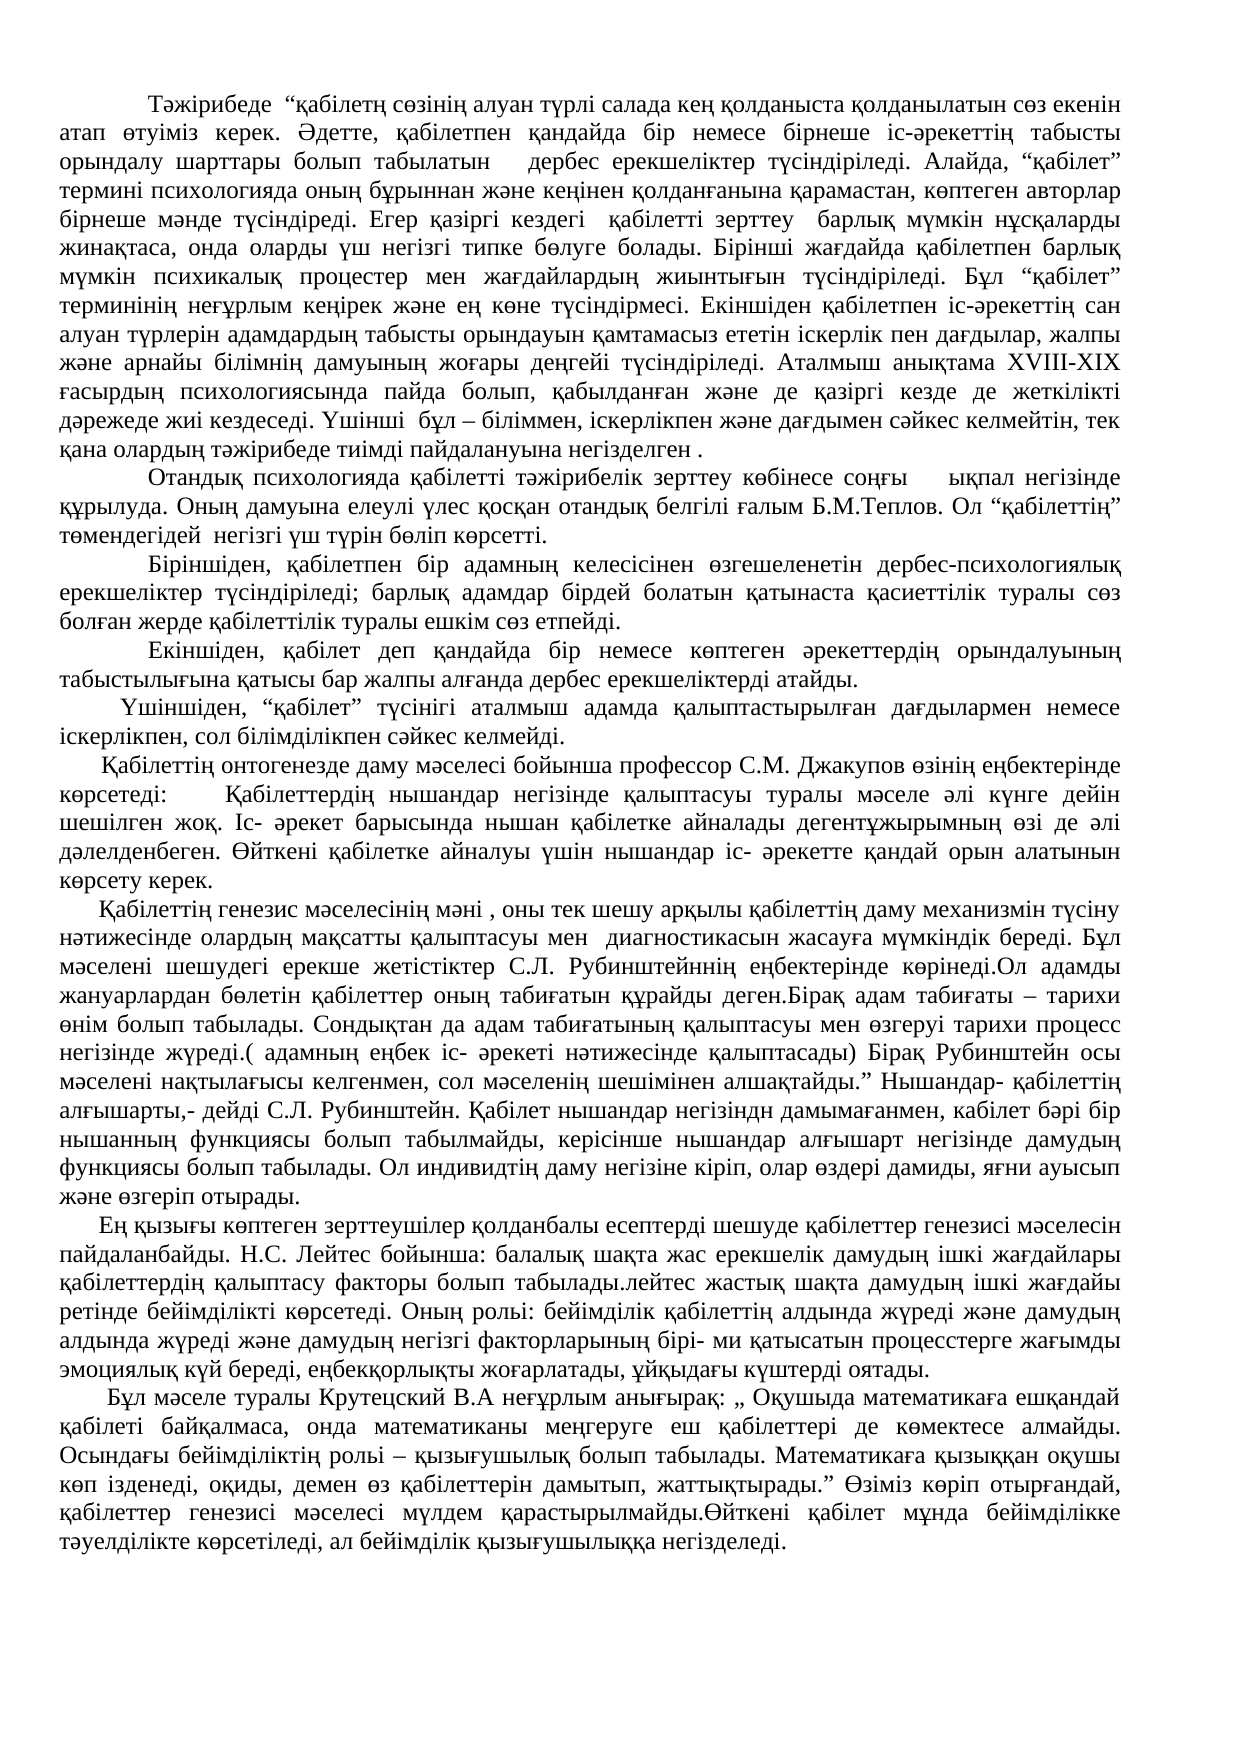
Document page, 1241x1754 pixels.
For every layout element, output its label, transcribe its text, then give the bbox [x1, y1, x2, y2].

text Ең қызығы көптеген зерттеушілер қолданбалы есептерді шешуде қабілеттер генезисі мәселесін пайдаланбайды. Н.С. Лейтес бойынша: балалық шақта жас ерекшелік дамудың ішкі жағдайлары қабілеттердің қалыптасу факторы болып табылады.лейтес жастық шақта дамудың ішкі жағдайы ретінде бейімділікті көрсетеді. Оның рольі: бейімділік қабілеттің алдында жүреді және дамудың алдында жүреді және дамудың негізгі факторларының бірі- ми қатысатын процесстерге жағымды эмоциялық күй береді, еңбекқорлықты жоғарлатады, ұйқыдағы күштерді оятады. [59, 1210, 1122, 1382]
text Екіншіден, қабілет деп қандайда бір немесе көптеген әрекеттердің орындалуының табыстылығына қатысы бар жалпы алғанда дербес ерекшеліктерді атайды. [59, 635, 1122, 692]
text Отандық психологияда қабілетті тәжірибелік зерттеу көбінесе соңғы ықпал негізінде құрылуда. Оның дамуына елеулі үлес қосқан отандық белгілі ғалым Б.М.Теплов. Ол “қабілеттің” төмендегідей негізгі үш түрін бөліп көрсетті. [59, 462, 1122, 549]
text Қабілеттің онтогенезде даму мәселесі бойынша профессор С.М. Джакупов өзінің еңбектерінде көрсетеді: Қабілеттердің нышандар негізінде қалыптасуы туралы мәселе әлі күнге дейін шешілген жоқ. Іс- әрекет барысында нышан қабілетке айналады дегентұжырымның өзі де әлі дәлелденбеген. Өйткені қабілетке айналуы үшін нышандар іс- әрекетте қандай орын алатынын көрсету керек. [59, 750, 1122, 894]
text Тәжірибеде “қабілетң сөзінің алуан түрлі салада кең қолданыста қолданылатын сөз екенін атап өтуіміз керек. Әдетте, қабілетпен қандайда бір немесе бірнеше іс-әрекеттің табысты орындалу шарттары болып табылатын дербес ерекшеліктер түсіндіріледі. Алайда, “қабілет” термині психологияда оның бұрыннан және кеңінен қолданғанына қарамастан, көптеген авторлар бірнеше мәнде түсіндіреді. Егер қазіргі кездегі қабілетті зерттеу барлық мүмкін нұсқаларды жинақтаса, онда оларды үш негізгі типке бөлуге болады. Бірінші жағдайда қабілетпен барлық мүмкін психикалық процестер мен жағдайлардың жиынтығын түсіндіріледі. Бұл “қабілет” терминінің неғұрлым кеңірек және ең көне түсіндірмесі. Екіншіден қабілетпен іс-әрекеттің сан алуан түрлерін адамдардың табысты орындауын қамтамасыз ететін іскерлік пен дағдылар, жалпы және арнайы білімнің дамуының жоғары деңгейі түсіндіріледі. Аталмыш анықтама XVІІІ-XІX ғасырдың психологиясында пайда болып, қабылданған және де қазіргі кезде де жеткілікті дәрежеде жиі кездеседі. Үшінші бұл – біліммен, іскерлікпен және дағдымен сәйкес келмейтін, тек қана олардың тәжірибеде тиімді пайдалануына негізделген . [59, 89, 1122, 462]
text Біріншіден, қабілетпен бір адамның келесісінен өзгешеленетін дербес-психологиялық ерекшеліктер түсіндіріледі; барлық адамдар бірдей болатын қатынаста қасиеттілік туралы сөз болған жерде қабілеттілік туралы ешкім сөз етпейді. [59, 549, 1122, 635]
text Бұл мәселе туралы Крутецский В.А неғұрлым анығырақ: „ Оқушыда математикаға ешқандай қабілеті байқалмаса, онда математиканы меңгеруге еш қабілеттері де көмектесе алмайды. Осындағы бейімділіктің рольі – қызығушылық болып табылады. Математикаға қызыққан оқушы көп ізденеді, оқиды, демен өз қабілеттерін дамытып, жаттықтырады.” Өзіміз көріп отырғандай, қабілеттер генезисі мәселесі мүлдем қарастырылмайды.Өйткені қабілет мұнда бейімділікке тәуелділікте көрсетіледі, ал бейімділік қызығушылыққа негізделеді. [59, 1382, 1122, 1555]
text Қабілеттің генезис мәселесінің мәні , оны тек шешу арқылы қабілеттің даму механизмін түсіну нәтижесінде олардың мақсатты қалыптасуы мен диагностикасын жасауға мүмкіндік береді. Бұл мәселені шешудегі ерекше жетістіктер С.Л. Рубинштейннің еңбектерінде көрінеді.Ол адамды жануарлардан бөлетін қабілеттер оның табиғатын құрайды деген.Бірақ адам табиғаты – тарихи өнім болып табылады. Сондықтан да адам табиғатының қалыптасуы мен өзгеруі тарихи процесс негізінде жүреді.( адамның еңбек іс- әрекеті нәтижесінде қалыптасады) Бірақ Рубинштейн осы мәселені нақтылағысы келгенмен, сол мәселенің шешімінен алшақтайды.” Нышандар- қабілеттің алғышарты,- дейді С.Л. Рубинштейн. Қабілет нышандар негізіндн дамымағанмен, кабілет бәрі бір нышанның функциясы болып табылмайды, керісінше нышандар алғышарт негізінде дамудың функциясы болып табылады. Ол индивидтің даму негізіне кіріп, олар өздері дамиды, яғни ауысып және өзгеріп отырады. [59, 894, 1122, 1210]
text Үшіншіден, “қабілет” түсінігі аталмыш адамда қалыптастырылған дағдылармен немесе іскерлікпен, сол білімділікпен сәйкес келмейді. [59, 692, 1122, 750]
